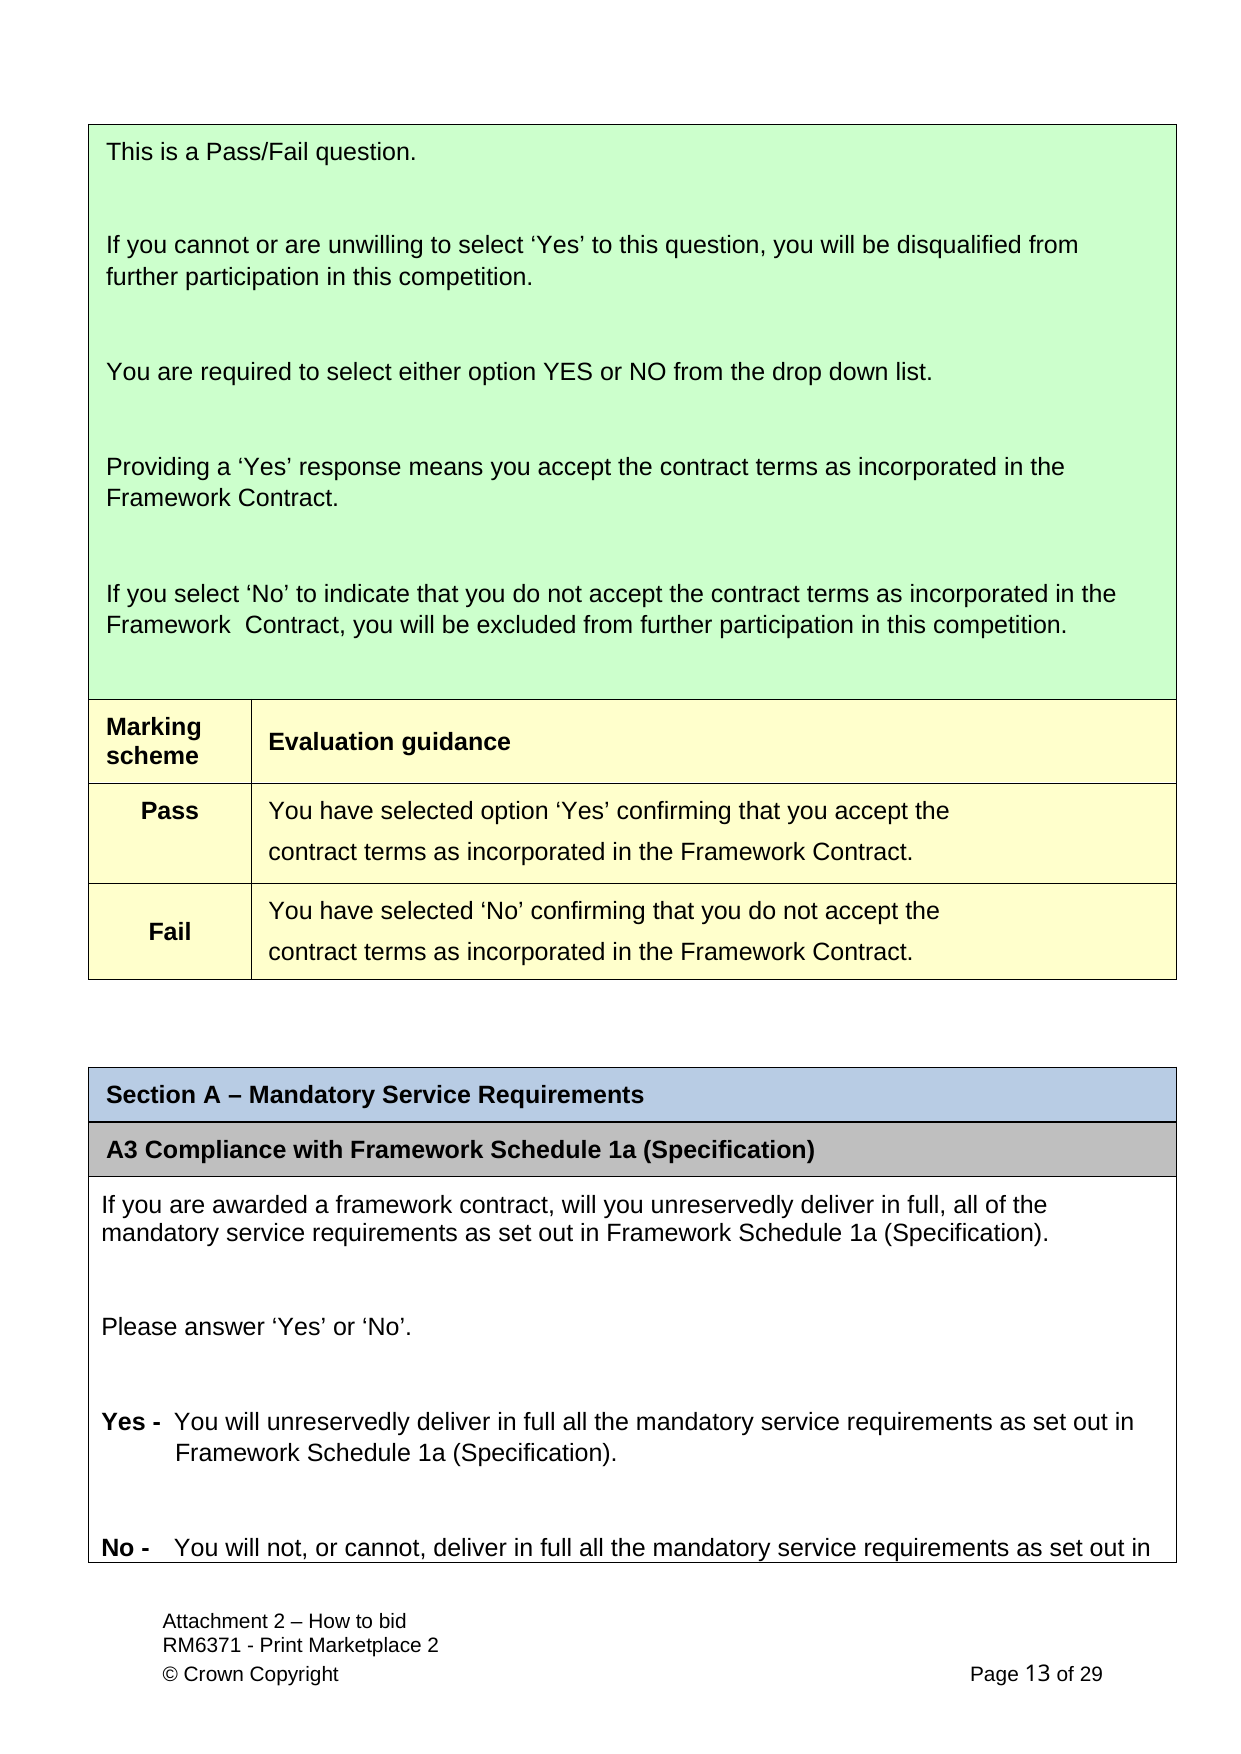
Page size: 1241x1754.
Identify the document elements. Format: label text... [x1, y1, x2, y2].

table_cell Evaluation guidance [252, 700, 1176, 782]
table_header Section A – Mandatory Service Requirements [89, 1068, 1176, 1121]
table_cell Marking scheme [89, 700, 251, 782]
table_cell You have selected option ‘Yes’ confirming that you accept the contract terms as incorporated in the Framework Contract. [252, 784, 1176, 883]
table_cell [89, 1177, 1176, 1562]
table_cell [89, 125, 1176, 699]
table_cell Pass [89, 784, 251, 883]
table_cell A3 Compliance with Framework Schedule 1a (Specification) [89, 1123, 1176, 1176]
table_cell You have selected ‘No’ confirming that you do not accept the contract terms as incorporated in the Framework Contract. [252, 884, 1176, 979]
table_cell Fail [89, 884, 251, 979]
